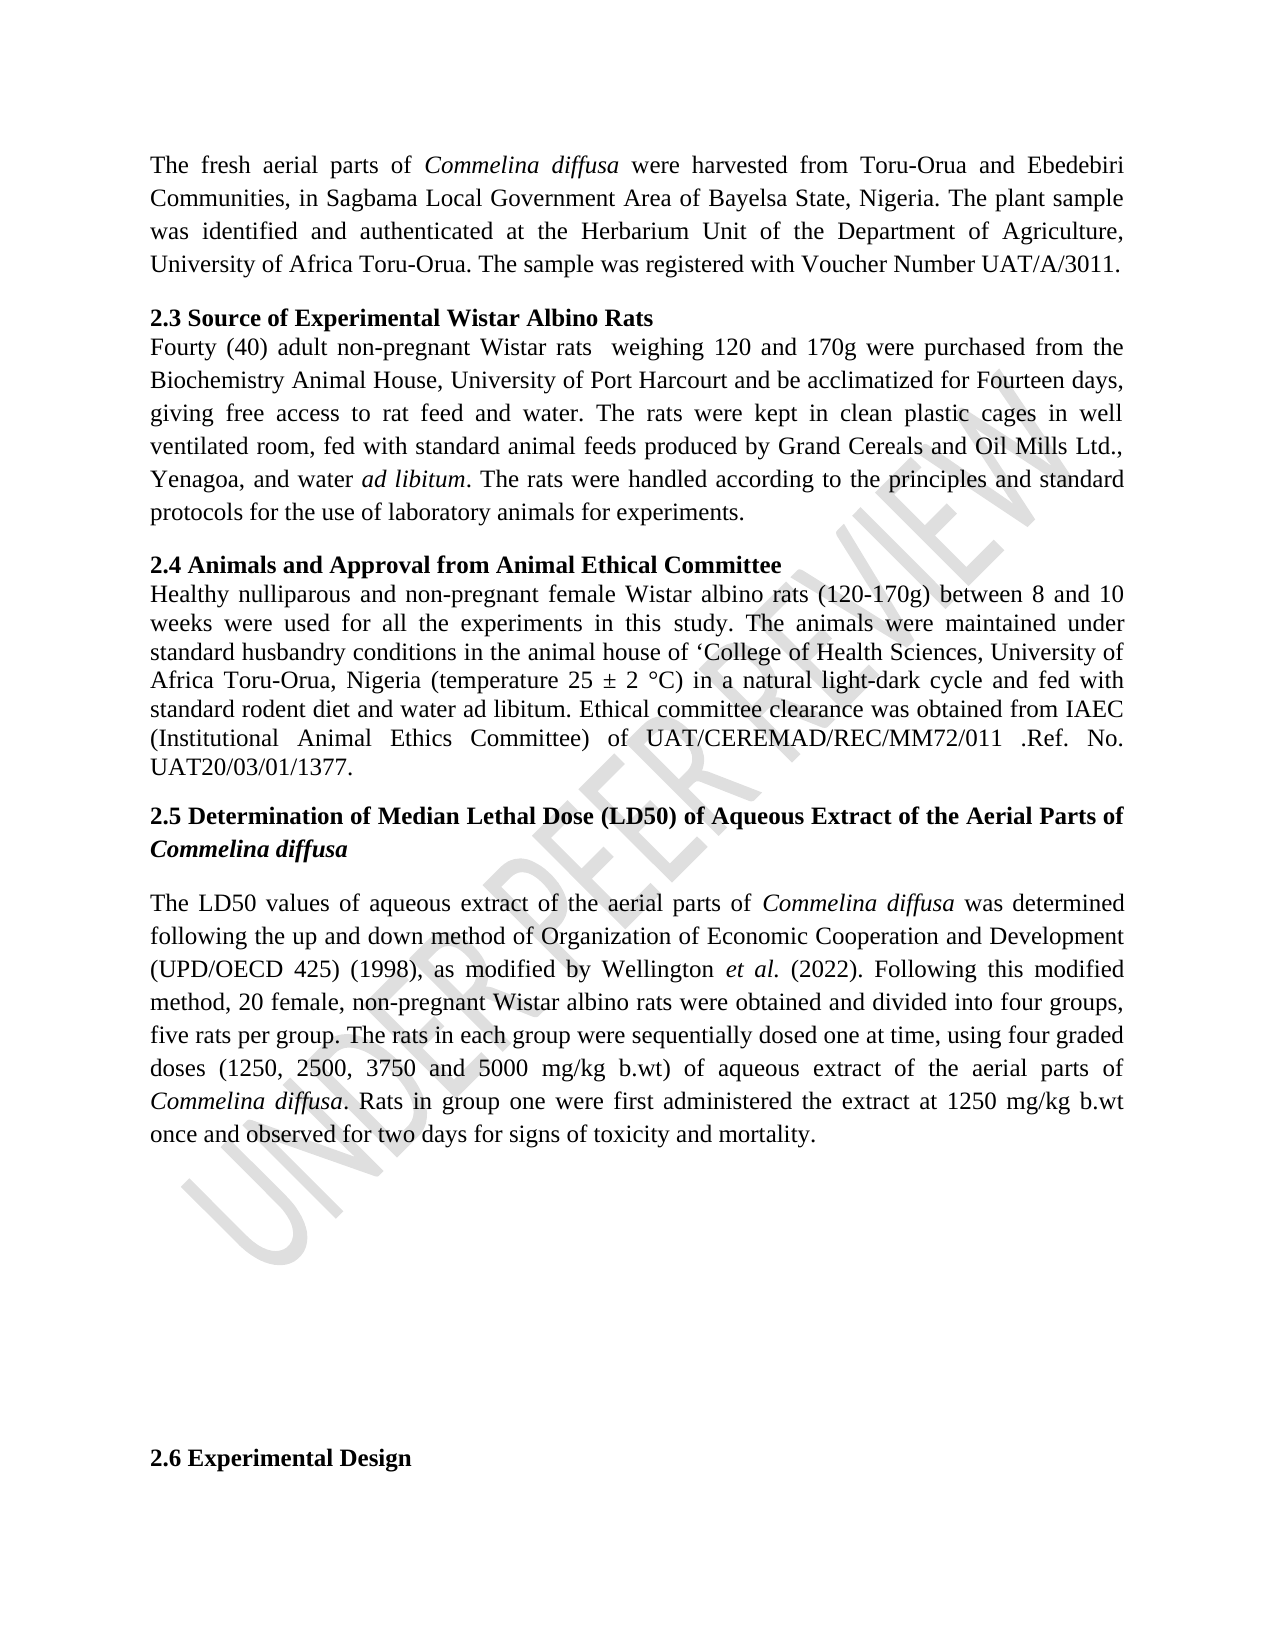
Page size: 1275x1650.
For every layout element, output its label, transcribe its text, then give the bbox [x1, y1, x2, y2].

text 2.3 Source of Experimental Wistar Albino Rats [150, 303, 1125, 332]
text 2.6 Experimental Design [150, 1443, 1125, 1471]
text 2.4 Animals and Approval from Animal Ethical Committee [150, 551, 1125, 579]
text Healthy nulliparous and non-pregnant female Wistar albino rats (120-170g) between 8 and 10 weeks were used for all the experiments in this study. The animals were maintained under standard husbandry conditions in the animal house of ‘College of Health Sciences, University of Africa Toru-Orua, Nigeria (temperature 25 ± 2 °C) in a natural light-dark cycle and fed with standard rodent diet and water ad libitum. Ethical committee clearance was obtained from IAEC (Institutional Animal Ethics Committee) of UAT/CEREMAD/REC/MM72/011 .Ref. No. UAT20/03/01/1377. [150, 579, 1125, 781]
text 2.5 Determination of Median Lethal Dose (LD50) of Aqueous Extract of the Aerial Parts of Commelina diffusa [150, 801, 1125, 863]
text The fresh aerial parts of Commelina diffusa were harvested from Toru-Orua and Ebedebiri Communities, in Sagbama Local Government Area of Bayelsa State, Nigeria. The plant sample was identified and authenticated at the Herbarium Unit of the Department of Agriculture, University of Africa Toru-Orua. The sample was registered with Voucher Number UAT/A/3011. [150, 150, 1125, 278]
text The LD50 values of aqueous extract of the aerial parts of Commelina diffusa was determined following the up and down method of Organization of Economic Cooperation and Development (UPD/OECD 425) (1998), as modified by Wellington et al. (2022). Following this modified method, 20 female, non-pregnant Wistar albino rats were obtained and divided into four groups, five rats per group. The rats in each group were sequentially dosed one at time, using four graded doses (1250, 2500, 3750 and 5000 mg/kg b.wt) of aqueous extract of the aerial parts of Commelina diffusa. Rats in group one were first administered the extract at 1250 mg/kg b.wt once and observed for two days for signs of toxicity and mortality. [150, 888, 1125, 1148]
text Fourty (40) adult non-pregnant Wistar rats weighing 120 and 170g were purchased from the Biochemistry Animal House, University of Port Harcourt and be acclimatized for Fourteen days, giving free access to rat feed and water. The rats were kept in clean plastic cages in well ventilated room, fed with standard animal feeds produced by Grand Cereals and Oil Mills Ltd., Yenagoa, and water ad libitum. The rats were handled according to the principles and standard protocols for the use of laboratory animals for experiments. [150, 332, 1125, 526]
